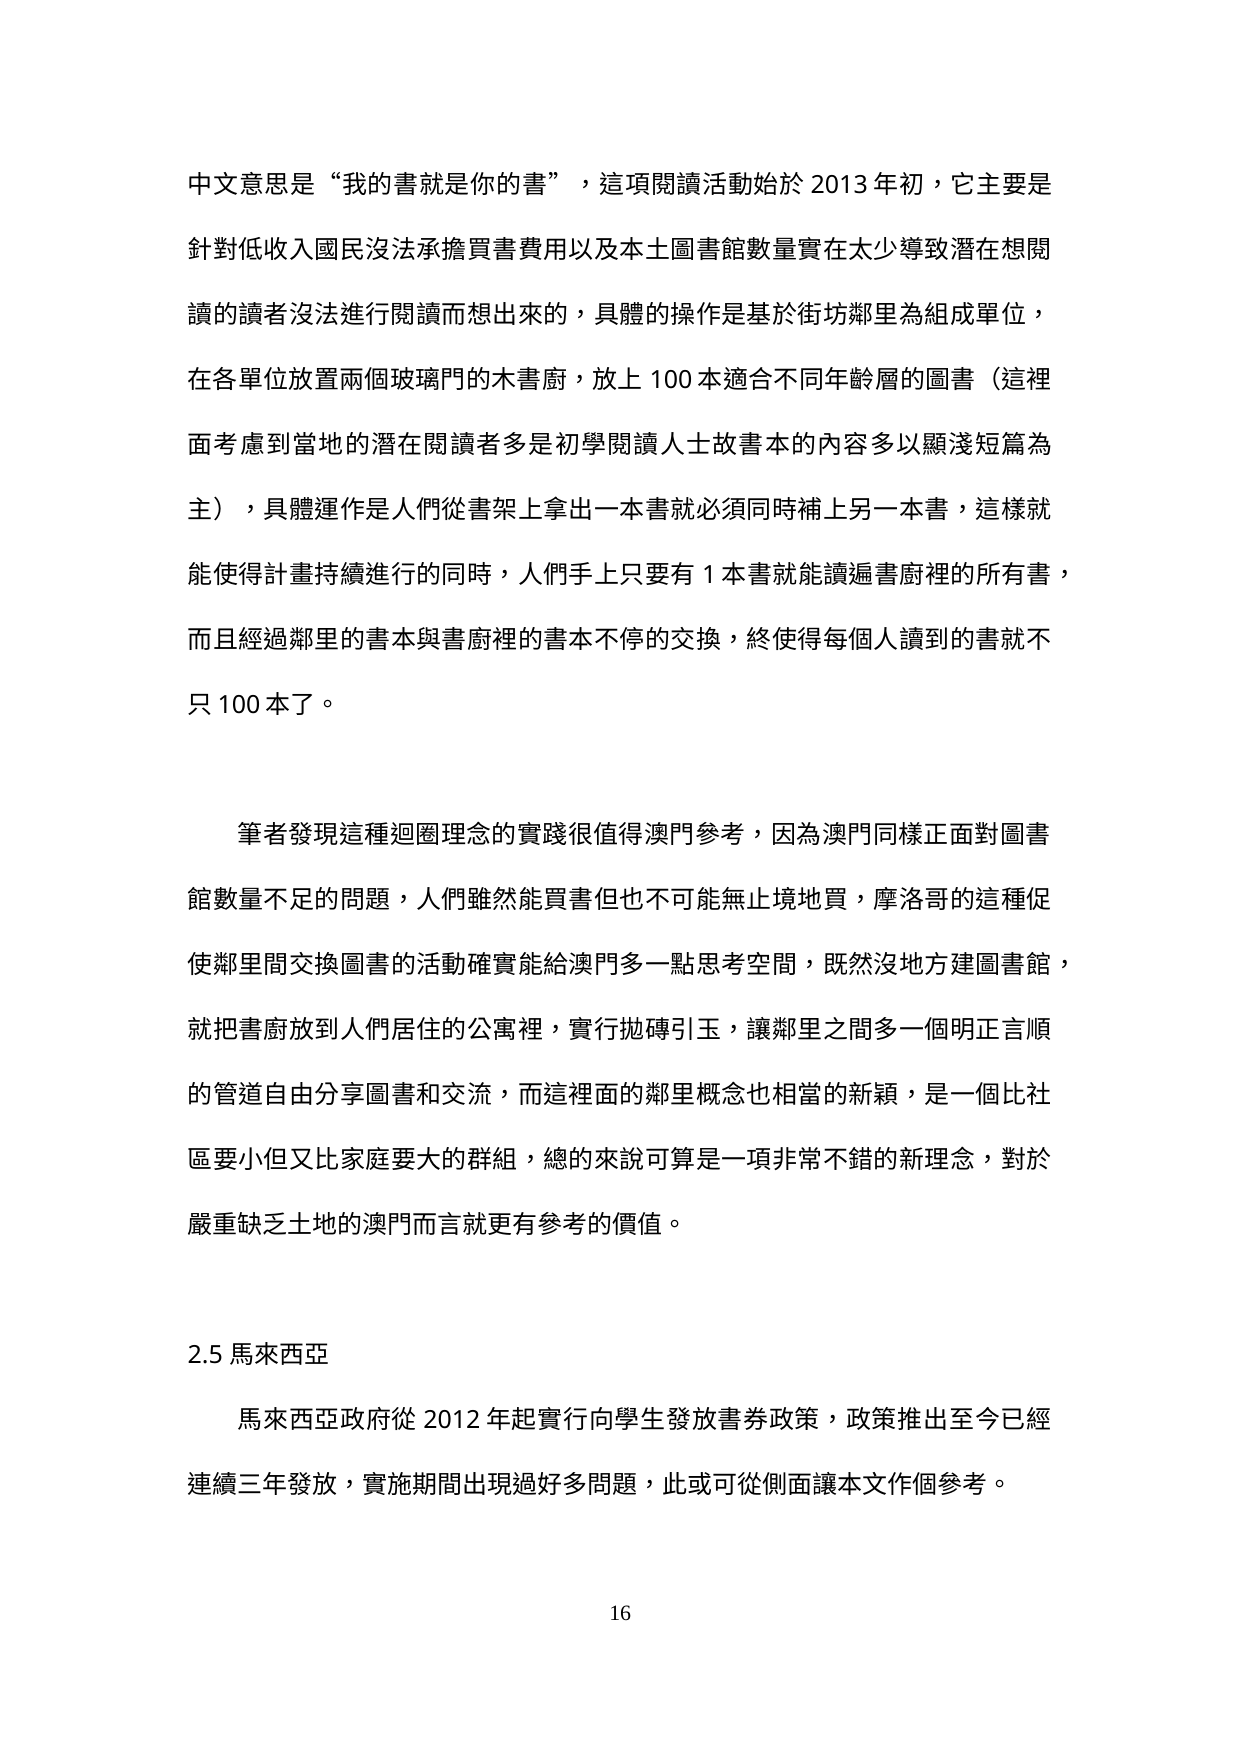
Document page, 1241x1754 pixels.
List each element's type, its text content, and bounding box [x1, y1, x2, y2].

text 2.5 馬來西亞 [187, 1320, 1053, 1385]
text 筆者發現這種迴圈理念的實踐很值得澳門參考，因為澳門同樣正面對圖書館數量不足的問題，人們雖然能買書但也不可能無止境地買，摩洛哥的這種促使鄰里間交換圖書的活動確實能給澳門多一點思考空間，既然沒地方建圖書館，就把書廚放到人們居住的公寓裡，實行拋磚引玉，讓鄰里之間多一個明正言順的管道自由分享圖書和交流，而這裡面的鄰里概念也相當的新穎，是一個比社區要小但又比家庭要大的群組，總的來說可算是一項非常不錯的新理念，對於嚴重缺乏土地的澳門而言就更有參考的價值。 [187, 800, 1053, 1255]
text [187, 150, 1053, 735]
text 馬來西亞政府從2012年起實行向學生發放書券政策，政策推出至今已經連續三年發放，實施期間出現過好多問題，此或可從側面讓本文作個參考。 [187, 1385, 1053, 1515]
